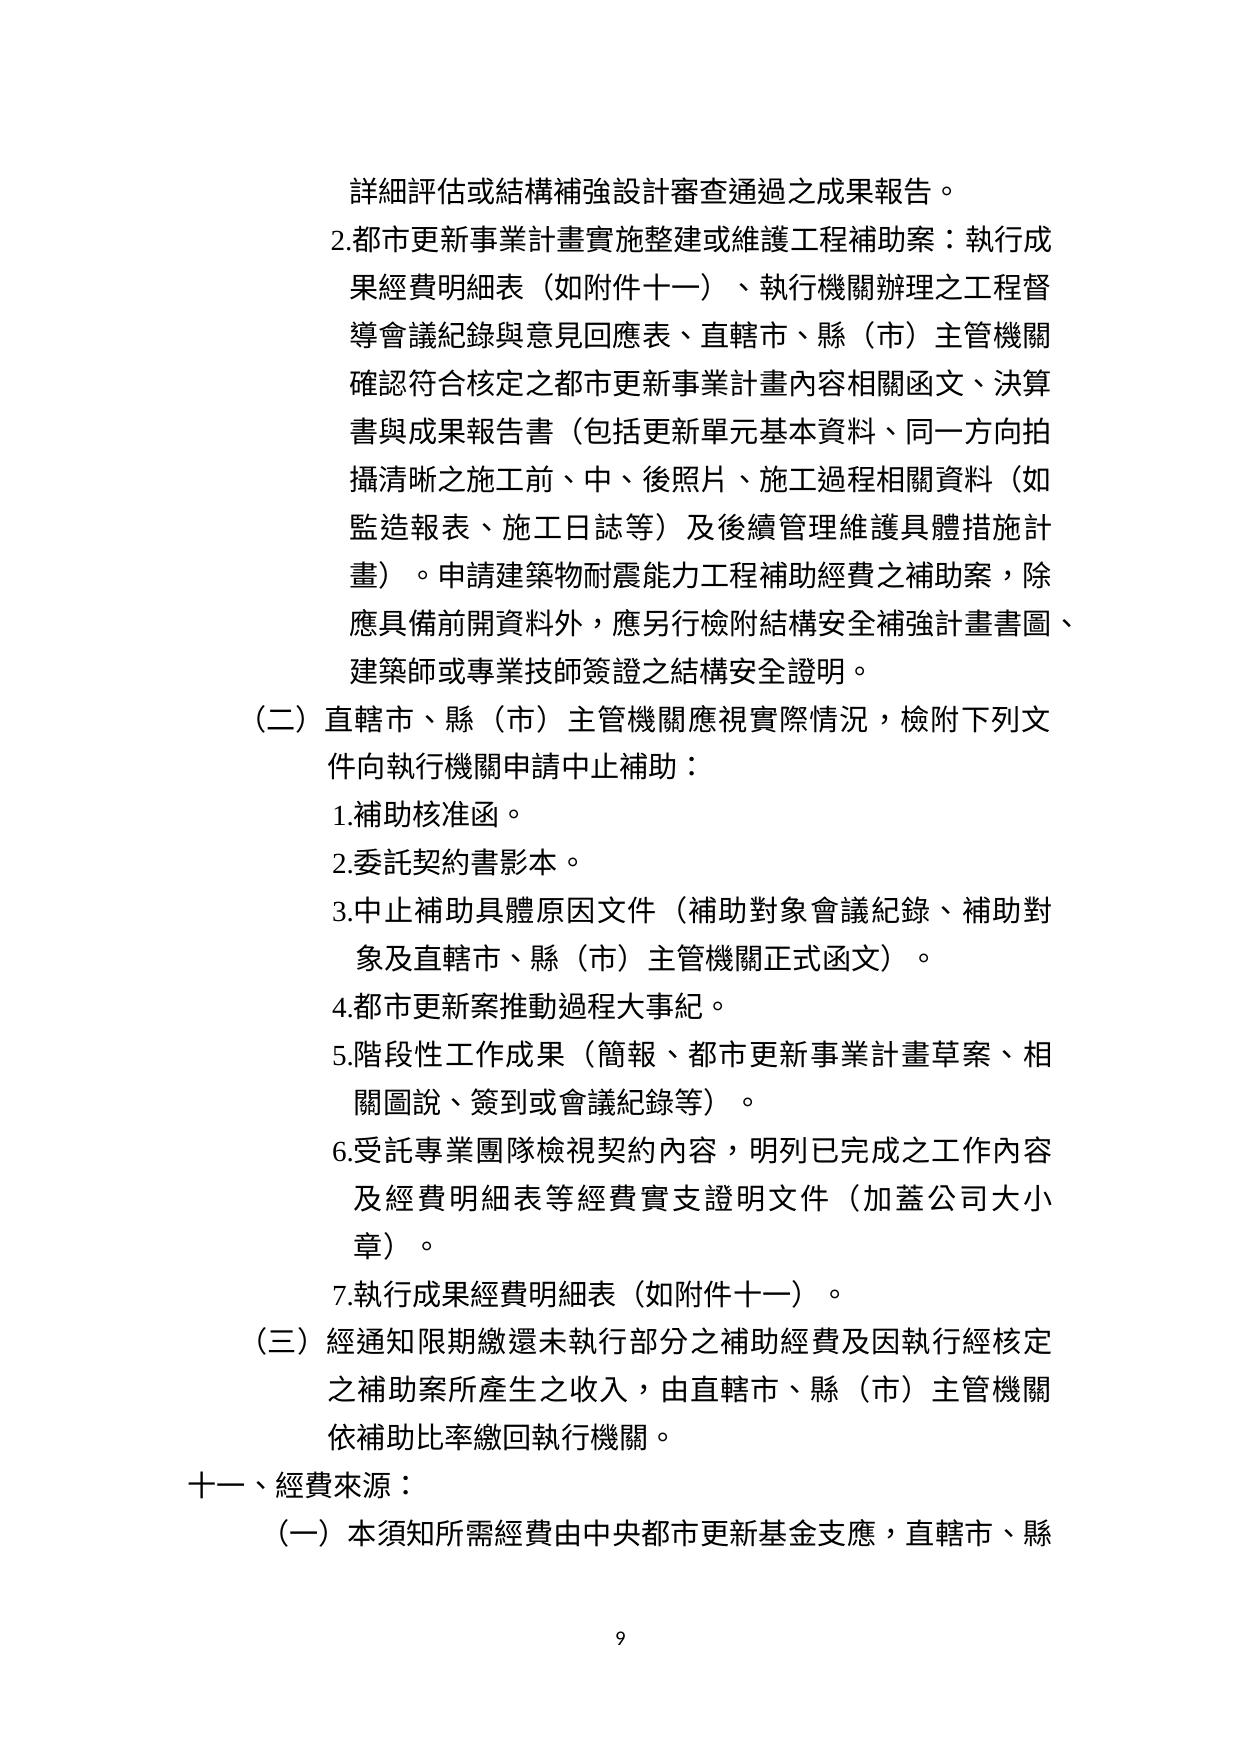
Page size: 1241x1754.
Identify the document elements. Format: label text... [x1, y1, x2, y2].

list 都市更新案推動過程大事紀。 [332, 979, 1053, 1027]
list 執行成果經費明細表（如附件十一）。 [332, 1267, 1053, 1314]
list 經通知限期繳還未執行部分之補助經費及因執行經核定之補助案所產生之收入，由直轄市、縣（市）主管機關依補助比率繳回執行機關。 [238, 1314, 1053, 1458]
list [260, 1506, 1053, 1554]
list 補助核准函。 [332, 787, 1053, 835]
text 十一、經費來源： [187, 1458, 1053, 1506]
list 階段性工作成果（簡報、都市更新事業計畫草案、相關圖說、簽到或會議紀錄等）。 [332, 1027, 1053, 1123]
list 直轄市、縣（市）主管機關應視實際情況，檢附下列文件向執行機關申請中止補助： [237, 692, 1053, 787]
list 委託契約書影本。 [332, 835, 1053, 883]
list 都市更新事業計畫實施整建或維護工程補助案：執行成果經費明細表（如附件十一）、執行機關辦理之工程督導會議紀錄與意見回應表、直轄市、縣（市）主管機關確認符合核定之都市更新事業計畫內容相關函文、決算書與成果報告書（包括更新單元基本資料、同一方向拍攝清晰之施工前、中、後照片、施工過程相關資料（如監造報表、施工日誌等）及後續管理維護具體措施計畫）。申請建築物耐震能力工程補助經費之補助案，除應具備前開資料外，應另行檢附結構安全補強計畫書圖、建築師或專業技師簽證之結構安全證明。 [330, 212, 1053, 692]
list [330, 164, 1053, 212]
list 中止補助具體原因文件（補助對象會議紀錄、補助對象及直轄市、縣（市）主管機關正式函文）。 [332, 883, 1053, 979]
list 受託專業團隊檢視契約內容，明列已完成之工作內容及經費明細表等經費實支證明文件（加蓋公司大小章）。 [332, 1123, 1053, 1267]
